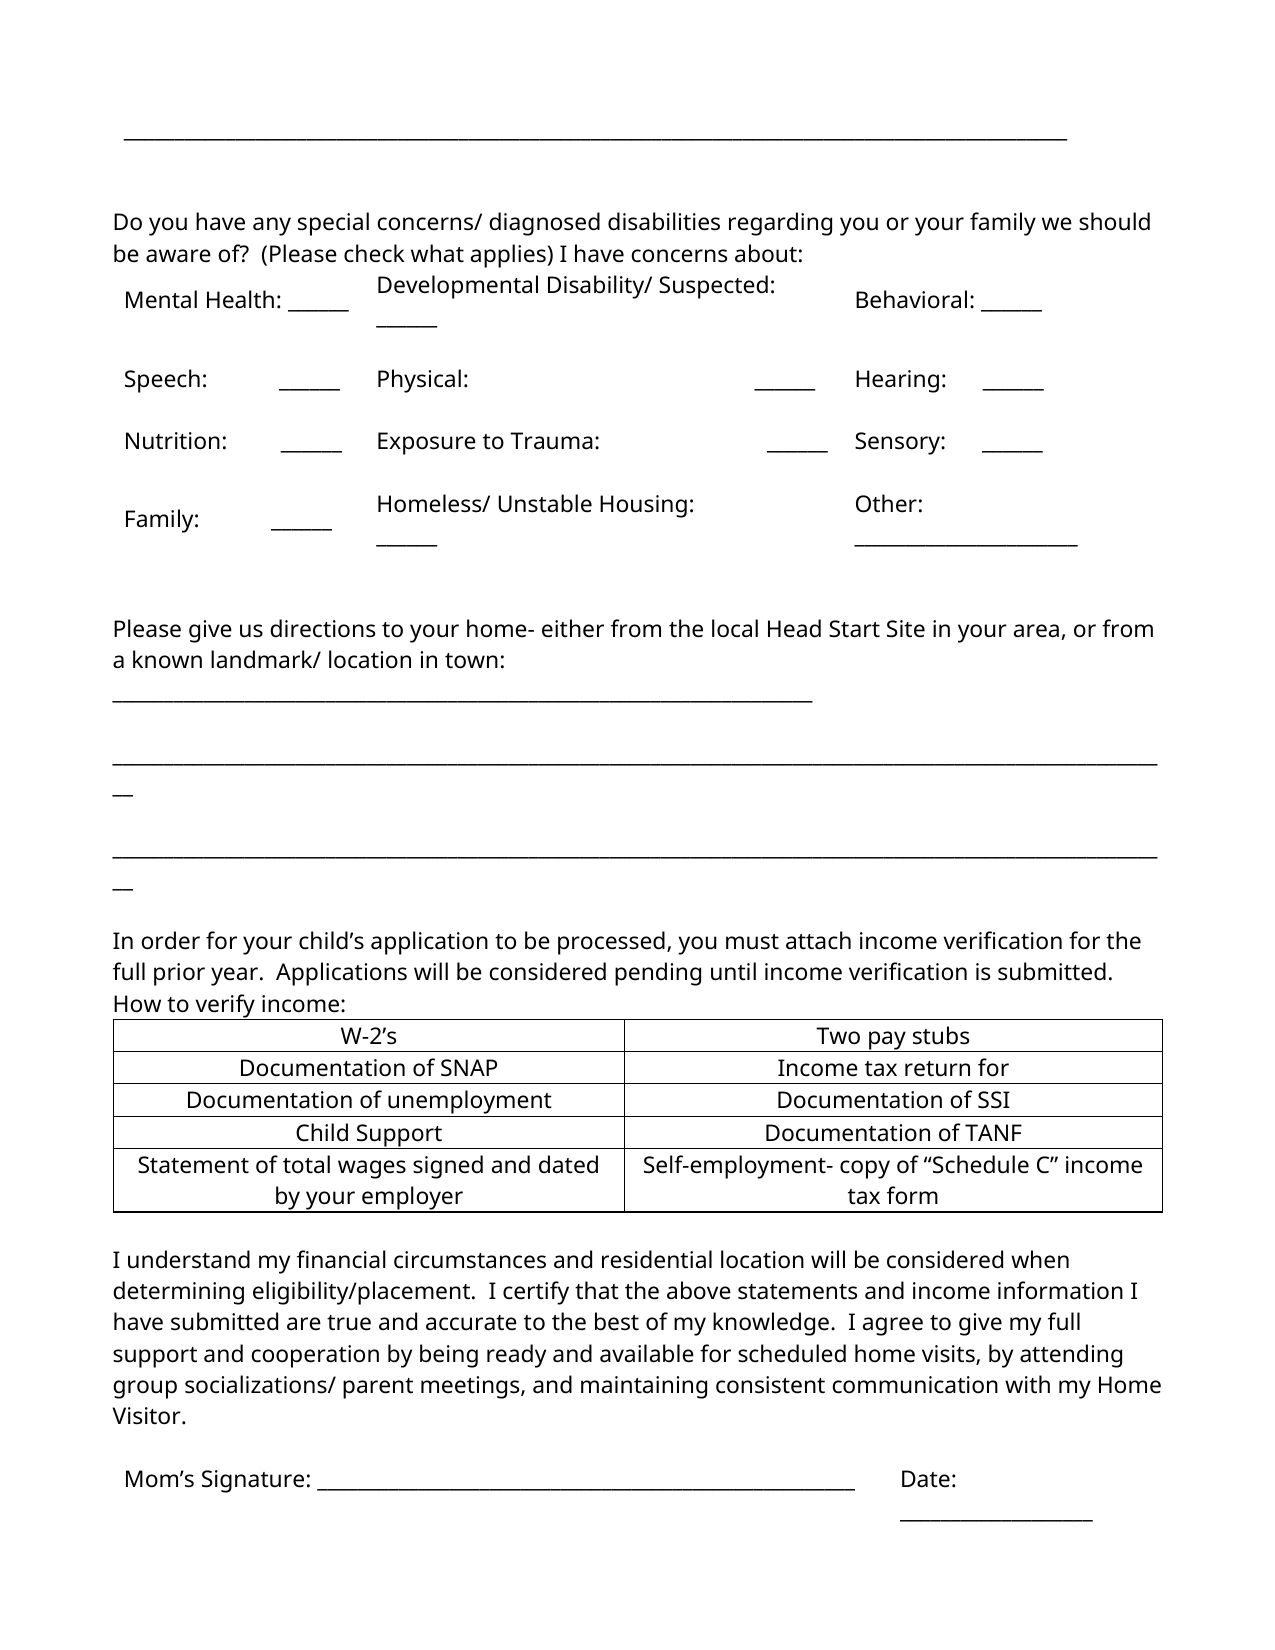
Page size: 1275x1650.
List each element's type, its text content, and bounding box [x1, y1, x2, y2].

text I understand my financial circumstances and residential location will be considered when determining eligibility/placement. I certify that the above statements and income information I have submitted are true and accurate to the best of my knowledge. I agree to give my full support and cooperation by being ready and available for scheduled home visits, by attending group socializations/ parent meetings, and maintaining consistent communication with my Home Visitor. [112, 1244, 1162, 1431]
text _________________________________________________________________________________________________________ [112, 831, 1162, 894]
table_cell Documentation of SSI [625, 1084, 1162, 1116]
table_header Mom’s Signature: _____________________________________________________ [113, 1463, 888, 1525]
table_header Developmental Disability/ Suspected: ______ [365, 269, 843, 362]
table_cell Nutrition: ______ [113, 425, 365, 487]
table_cell Homeless/ Unstable Housing: ______ [365, 488, 843, 581]
table_cell Statement of total wages signed and dated by your employer [114, 1149, 624, 1211]
table_header Mental Health: ______ [113, 269, 365, 362]
table_cell Documentation of unemployment [114, 1084, 624, 1116]
table_cell Self-employment- copy of “Schedule C” income tax form [625, 1149, 1162, 1211]
table_cell Documentation of TANF [625, 1117, 1162, 1148]
table_cell Other: ______________________ [843, 488, 1161, 581]
table_cell Child Support [114, 1117, 624, 1148]
table_header Behavioral: ______ [843, 269, 1161, 362]
table_cell Physical: ______ [365, 363, 843, 425]
text _________________________________________________________________________________________________________ [112, 737, 1162, 800]
table_header W-2’s [114, 1020, 624, 1051]
text Please give us directions to your home- either from the local Head Start Site in your area, or from a known landmark/ location in town: _____________________________________________________________________ [112, 612, 1162, 706]
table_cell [113, 113, 1162, 144]
table_cell Exposure to Trauma: ______ [365, 425, 843, 487]
table_cell Hearing: ______ [843, 363, 1161, 425]
table_header Date: ___________________ [889, 1463, 1162, 1525]
table_cell Income tax return for [625, 1052, 1162, 1083]
table_header Two pay stubs [625, 1020, 1162, 1051]
table_cell Documentation of SNAP [114, 1052, 624, 1083]
text In order for your child’s application to be processed, you must attach income verification for the full prior year. Applications will be considered pending until income verification is submitted. How to verify income: [112, 925, 1162, 1019]
table_cell Family: ______ [113, 488, 365, 581]
text Do you have any special concerns/ diagnosed disabilities regarding you or your family we should be aware of? (Please check what applies) I have concerns about: [112, 206, 1162, 269]
table_cell Sensory: ______ [843, 425, 1161, 487]
table_cell Speech: ______ [113, 363, 365, 425]
